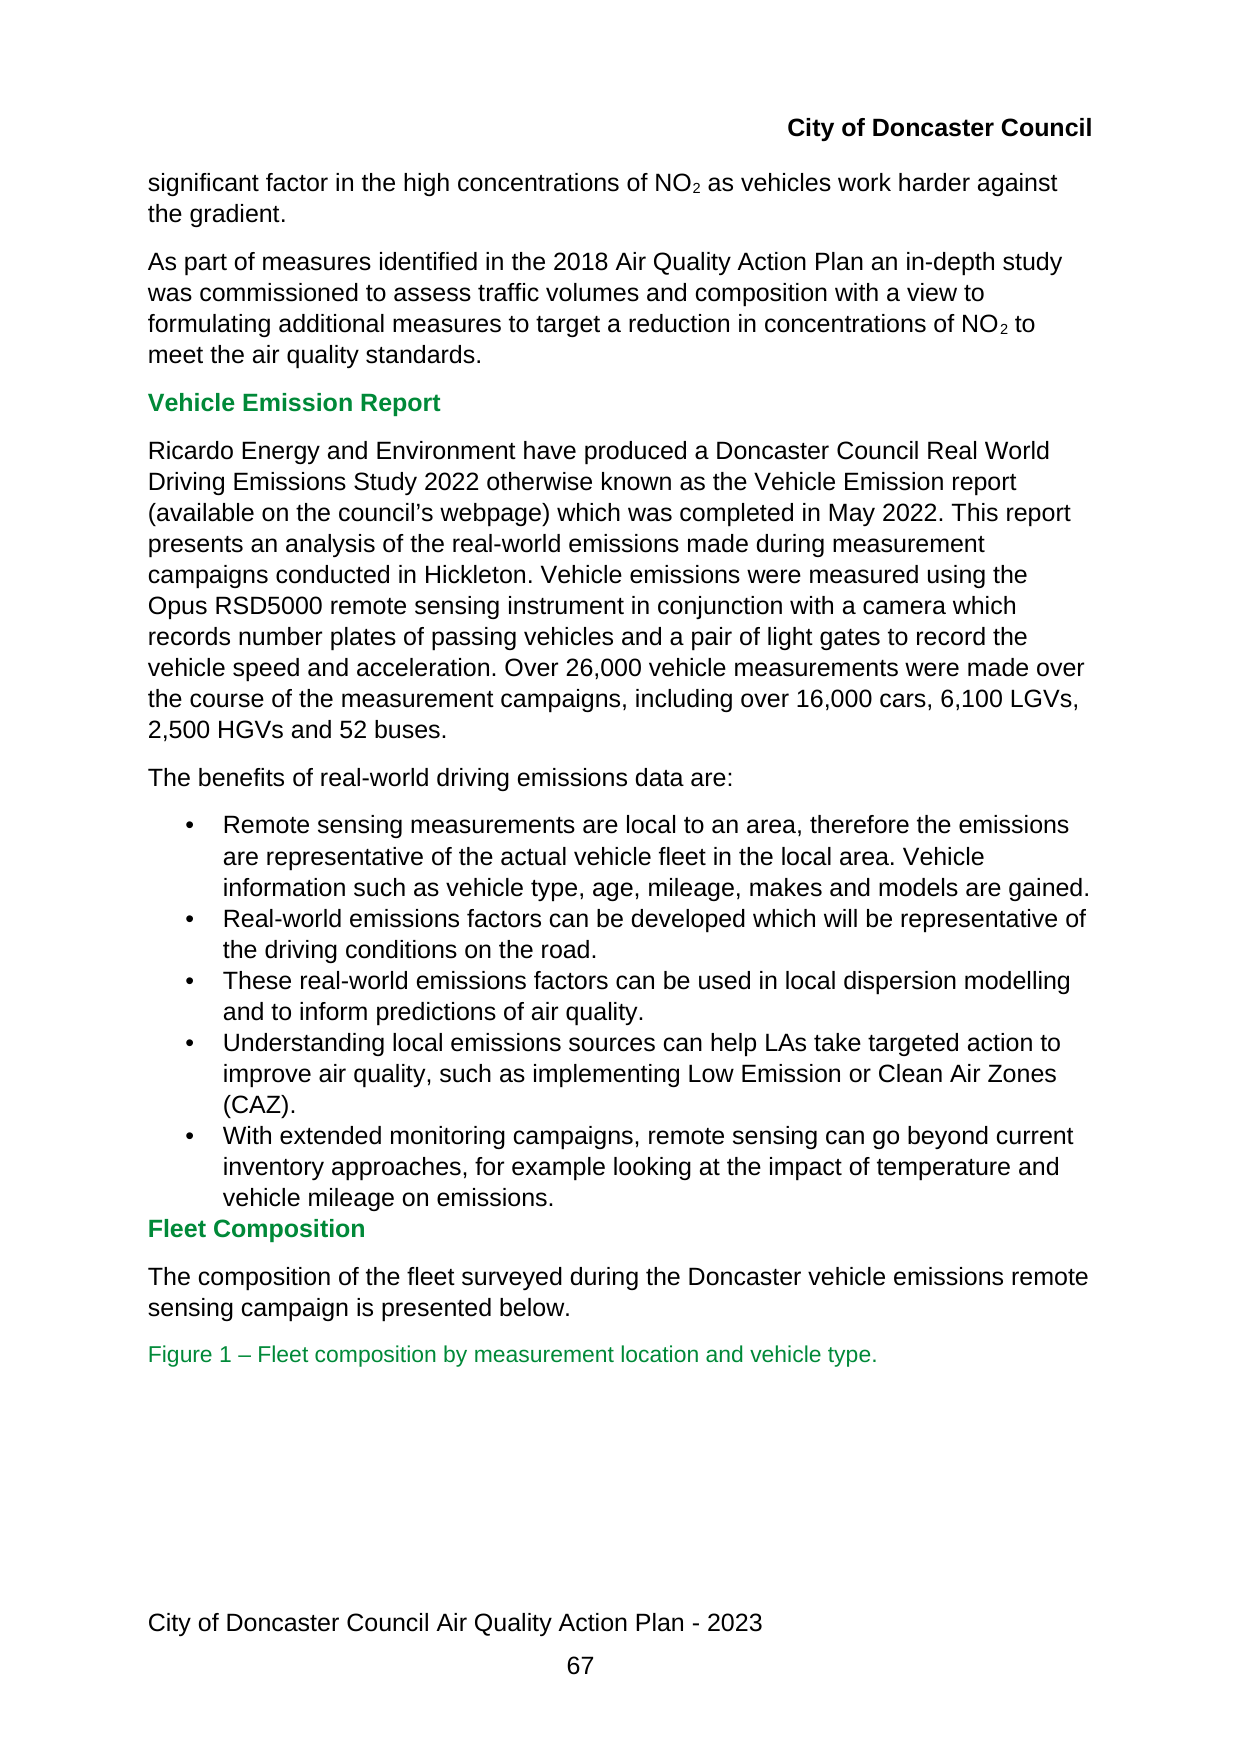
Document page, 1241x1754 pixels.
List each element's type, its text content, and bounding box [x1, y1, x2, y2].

list These real-world emissions factors can be used in local dispersion modelling and to inform predictions of air quality. [185, 966, 1092, 1026]
list Real-world emissions factors can be developed which will be representative of the driving conditions on the road. [185, 904, 1092, 963]
text Ricardo Energy and Environment have produced a Doncaster Council Real World Driving Emissions Study 2022 otherwise known as the Vehicle Emission report (available on the council’s webpage) which was completed in May 2022. This report presents an analysis of the real-world emissions made during measurement campaigns conducted in Hickleton. Vehicle emissions were measured using the Opus RSD5000 remote sensing instrument in conjunction with a camera which records number plates of passing vehicles and a pair of light gates to record the vehicle speed and acceleration. Over 26,000 vehicle measurements were made over the course of the measurement campaigns, including over 16,000 cars, 6,100 LGVs, 2,500 HGVs and 52 buses. [148, 436, 1092, 744]
list With extended monitoring campaigns, remote sensing can go beyond current inventory approaches, for example looking at the impact of temperature and vehicle mileage on emissions. [185, 1121, 1092, 1212]
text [148, 168, 1092, 228]
text Figure 1 – Fleet composition by measurement location and vehicle type. [148, 1341, 1092, 1367]
list Remote sensing measurements are local to an area, therefore the emissions are representative of the actual vehicle fleet in the local area. Vehicle information such as vehicle type, age, mileage, makes and models are gained. [185, 811, 1092, 901]
list Understanding local emissions sources can help LAs take targeted action to improve air quality, such as implementing Low Emission or Clean Air Zones (CAZ). [185, 1028, 1092, 1119]
text The benefits of real-world driving emissions data are: [148, 763, 1092, 792]
text The composition of the fleet surveyed during the Doncaster vehicle emissions remote sensing campaign is presented below. [148, 1262, 1092, 1322]
text Fleet Composition [148, 1214, 1092, 1243]
text As part of measures identified in the 2018 Air Quality Action Plan an in-depth study was commissioned to assess traffic volumes and composition with a view to formulating additional measures to target a reduction in concentrations of NO2 to meet the air quality standards. [148, 247, 1092, 369]
text Vehicle Emission Report [148, 388, 1092, 417]
